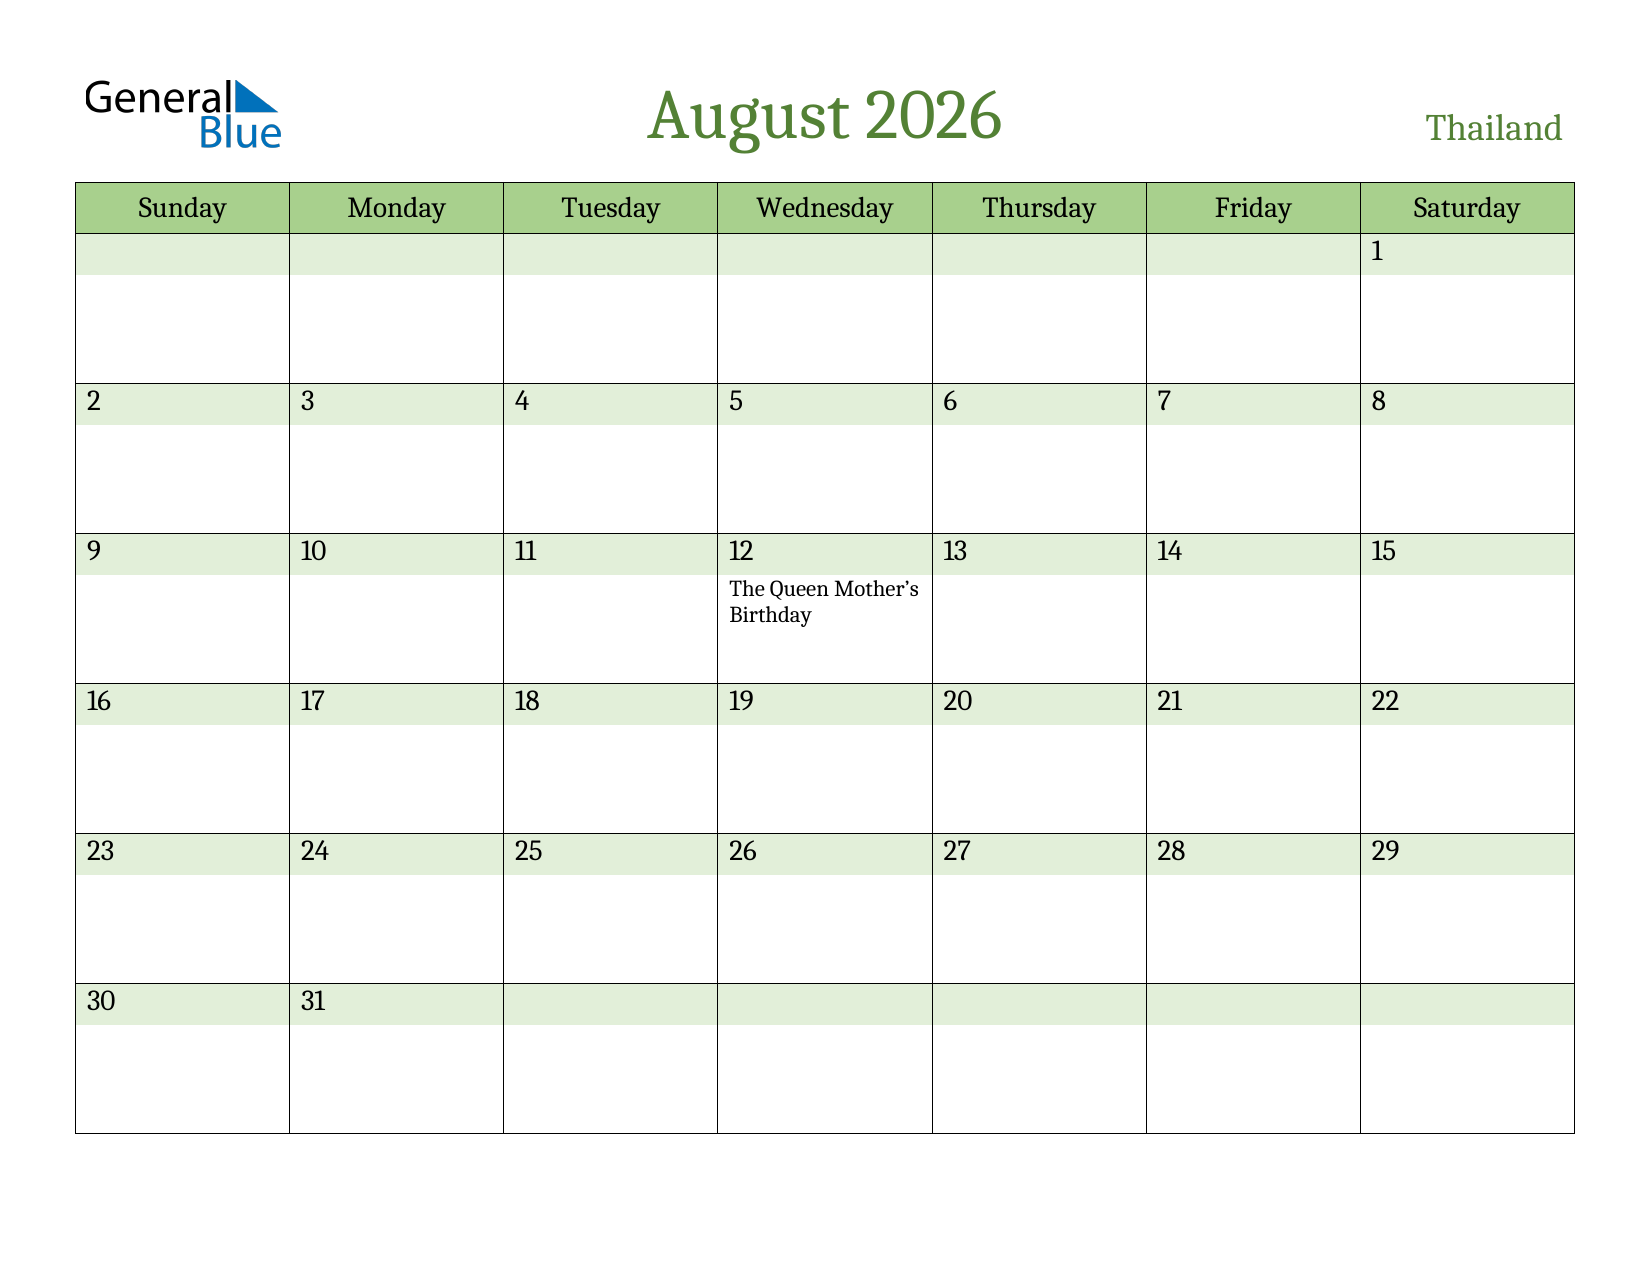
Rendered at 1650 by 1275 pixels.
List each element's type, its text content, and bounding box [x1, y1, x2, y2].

table_cell [933, 425, 1146, 533]
table_cell 28 [1147, 834, 1360, 875]
table_cell [1147, 275, 1360, 383]
table_cell 29 [1361, 834, 1574, 875]
table_cell 26 [718, 834, 932, 875]
table_cell [1147, 984, 1360, 1025]
table_cell 8 [1361, 384, 1574, 425]
table_cell 12 [718, 534, 932, 575]
table_cell [1147, 725, 1360, 833]
table_cell Monday [290, 183, 503, 233]
table_cell [76, 575, 289, 683]
table_cell 27 [933, 834, 1146, 875]
table_cell [290, 275, 503, 383]
table_cell [1361, 725, 1574, 833]
table_cell [504, 425, 717, 533]
table_cell Saturday [1361, 183, 1574, 233]
table_cell [933, 1025, 1146, 1133]
table_cell [504, 575, 717, 683]
table_cell 10 [290, 534, 503, 575]
table_cell 25 [504, 834, 717, 875]
table_cell [76, 234, 289, 275]
table_cell Tuesday [504, 183, 717, 233]
table_cell [718, 875, 932, 983]
table_header [76, 75, 503, 182]
table_cell Sunday [76, 183, 289, 233]
table_cell [1147, 234, 1360, 275]
table_cell [290, 234, 503, 275]
table_cell 21 [1147, 684, 1360, 725]
table_cell [1147, 875, 1360, 983]
table_cell [504, 875, 717, 983]
table_cell [933, 575, 1146, 683]
table_cell [504, 725, 717, 833]
table_cell [933, 984, 1146, 1025]
table_cell [933, 275, 1146, 383]
table_cell 4 [504, 384, 717, 425]
table_cell [1361, 275, 1574, 383]
table_cell [718, 984, 932, 1025]
table_cell [1361, 984, 1574, 1025]
table_cell [76, 425, 289, 533]
table_cell [718, 425, 932, 533]
table_cell [1147, 425, 1360, 533]
table_cell [1147, 1025, 1360, 1133]
table_cell 13 [933, 534, 1146, 575]
table_cell The Queen Mother’s Birthday [718, 575, 932, 683]
table_cell 18 [504, 684, 717, 725]
table_cell [504, 234, 717, 275]
table_cell 22 [1361, 684, 1574, 725]
table_cell [1361, 875, 1574, 983]
table_cell [504, 984, 717, 1025]
table_cell [718, 1025, 932, 1133]
table_cell 2 [76, 384, 289, 425]
table_cell [76, 1025, 289, 1133]
table_cell [933, 234, 1146, 275]
table_cell 11 [504, 534, 717, 575]
table_cell [290, 1025, 503, 1133]
table_cell 31 [290, 984, 503, 1025]
table_cell Thursday [933, 183, 1146, 233]
table_cell 16 [76, 684, 289, 725]
table_cell 23 [76, 834, 289, 875]
table_cell [290, 725, 503, 833]
table_cell [76, 275, 289, 383]
table_header Thailand [1146, 75, 1574, 182]
table_cell [290, 575, 503, 683]
table_cell [933, 725, 1146, 833]
table_cell 5 [718, 384, 932, 425]
table_cell [1361, 575, 1574, 683]
table_cell Wednesday [718, 183, 932, 233]
table_cell 19 [718, 684, 932, 725]
table_cell [504, 275, 717, 383]
table_cell 14 [1147, 534, 1360, 575]
table_header August 2026 [504, 75, 1146, 182]
table_cell [718, 725, 932, 833]
table_cell [933, 875, 1146, 983]
table_cell 3 [290, 384, 503, 425]
table_cell 17 [290, 684, 503, 725]
table_cell [290, 875, 503, 983]
table_cell 30 [76, 984, 289, 1025]
table_cell 7 [1147, 384, 1360, 425]
table_cell [1147, 575, 1360, 683]
table_cell [76, 875, 289, 983]
table_cell [718, 234, 932, 275]
table_cell [504, 1025, 717, 1133]
table_cell [76, 725, 289, 833]
table_cell 9 [76, 534, 289, 575]
table_cell [290, 425, 503, 533]
table_cell 24 [290, 834, 503, 875]
table_cell [718, 275, 932, 383]
table_cell 15 [1361, 534, 1574, 575]
table_cell [1361, 425, 1574, 533]
table_cell 1 [1361, 234, 1574, 275]
picture [86, 80, 281, 148]
table_cell Friday [1147, 183, 1360, 233]
table_cell 6 [933, 384, 1146, 425]
table_cell [1361, 1025, 1574, 1133]
table_cell 20 [933, 684, 1146, 725]
